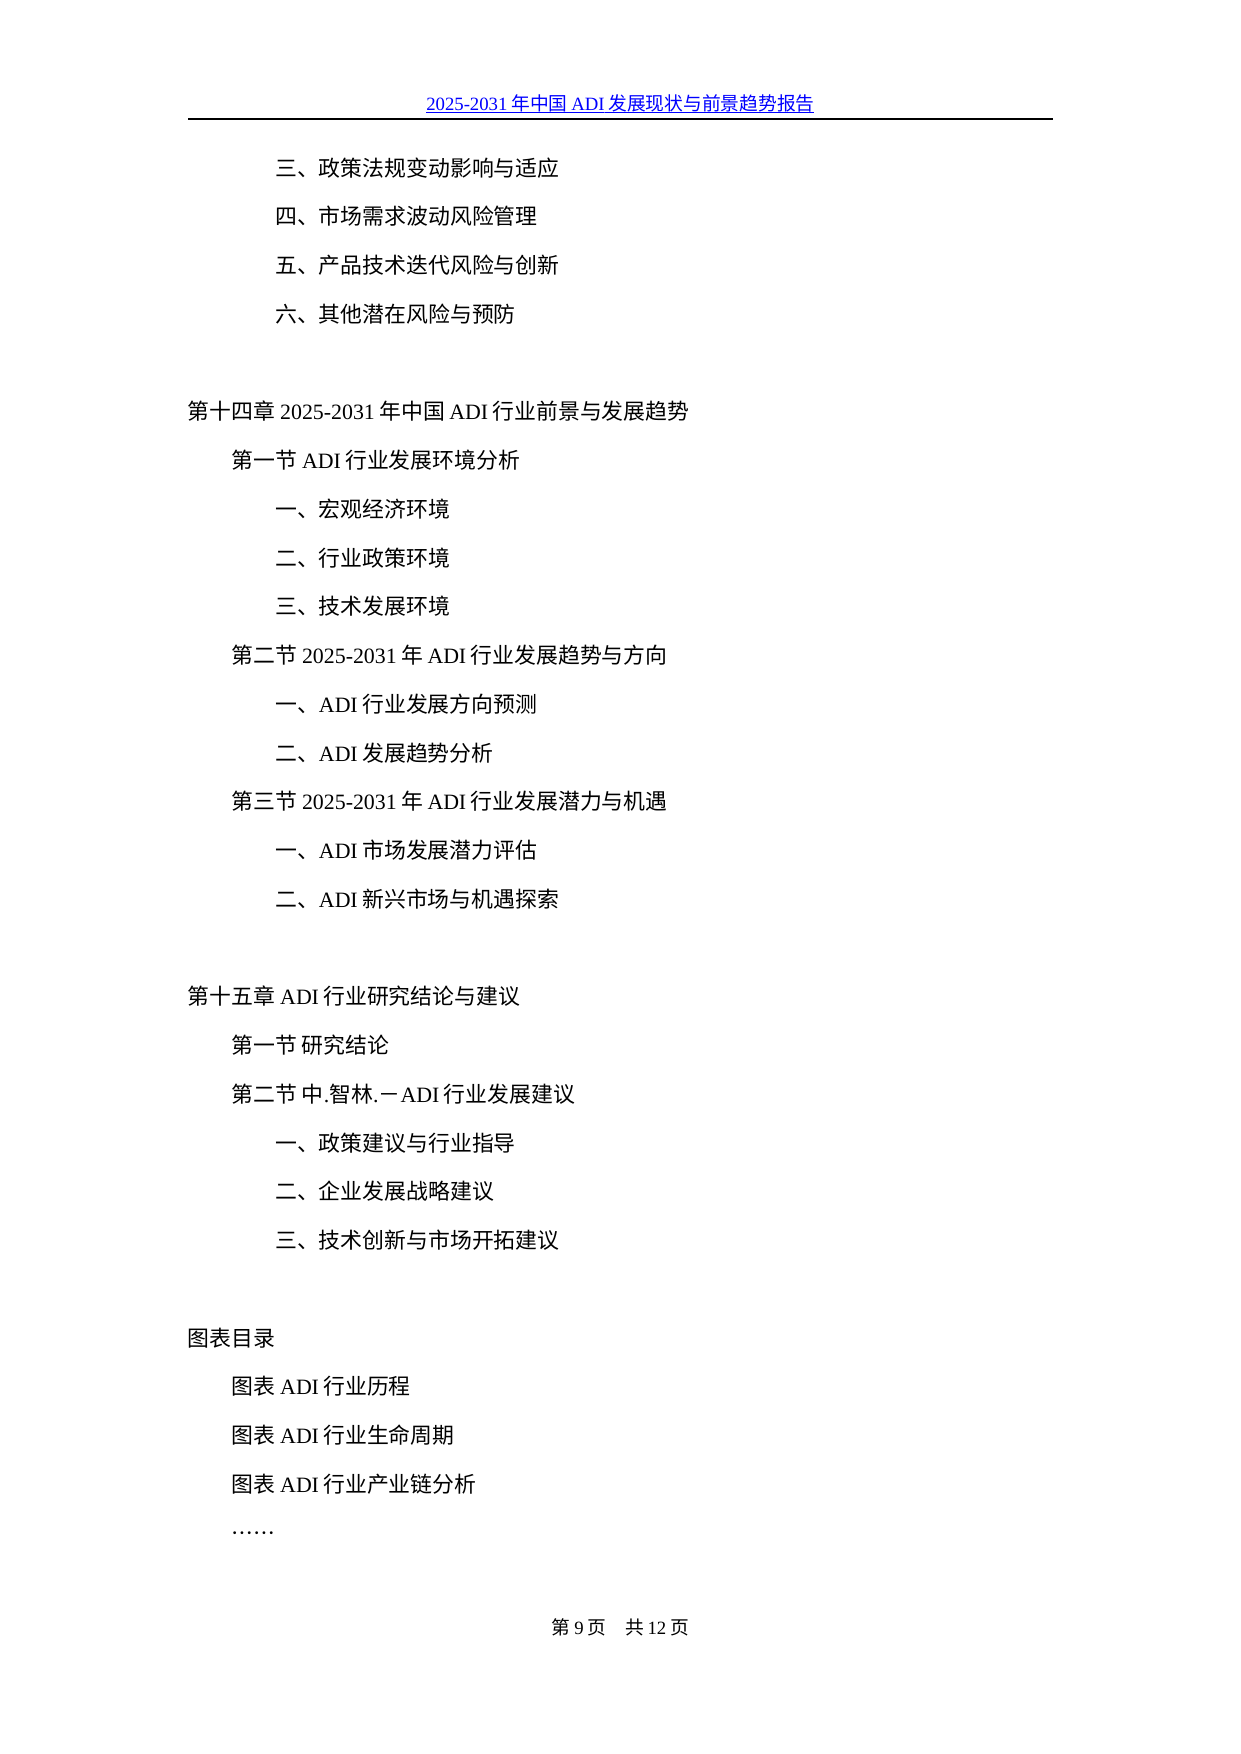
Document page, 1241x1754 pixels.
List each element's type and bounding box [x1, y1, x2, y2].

text [187, 150, 1053, 1548]
